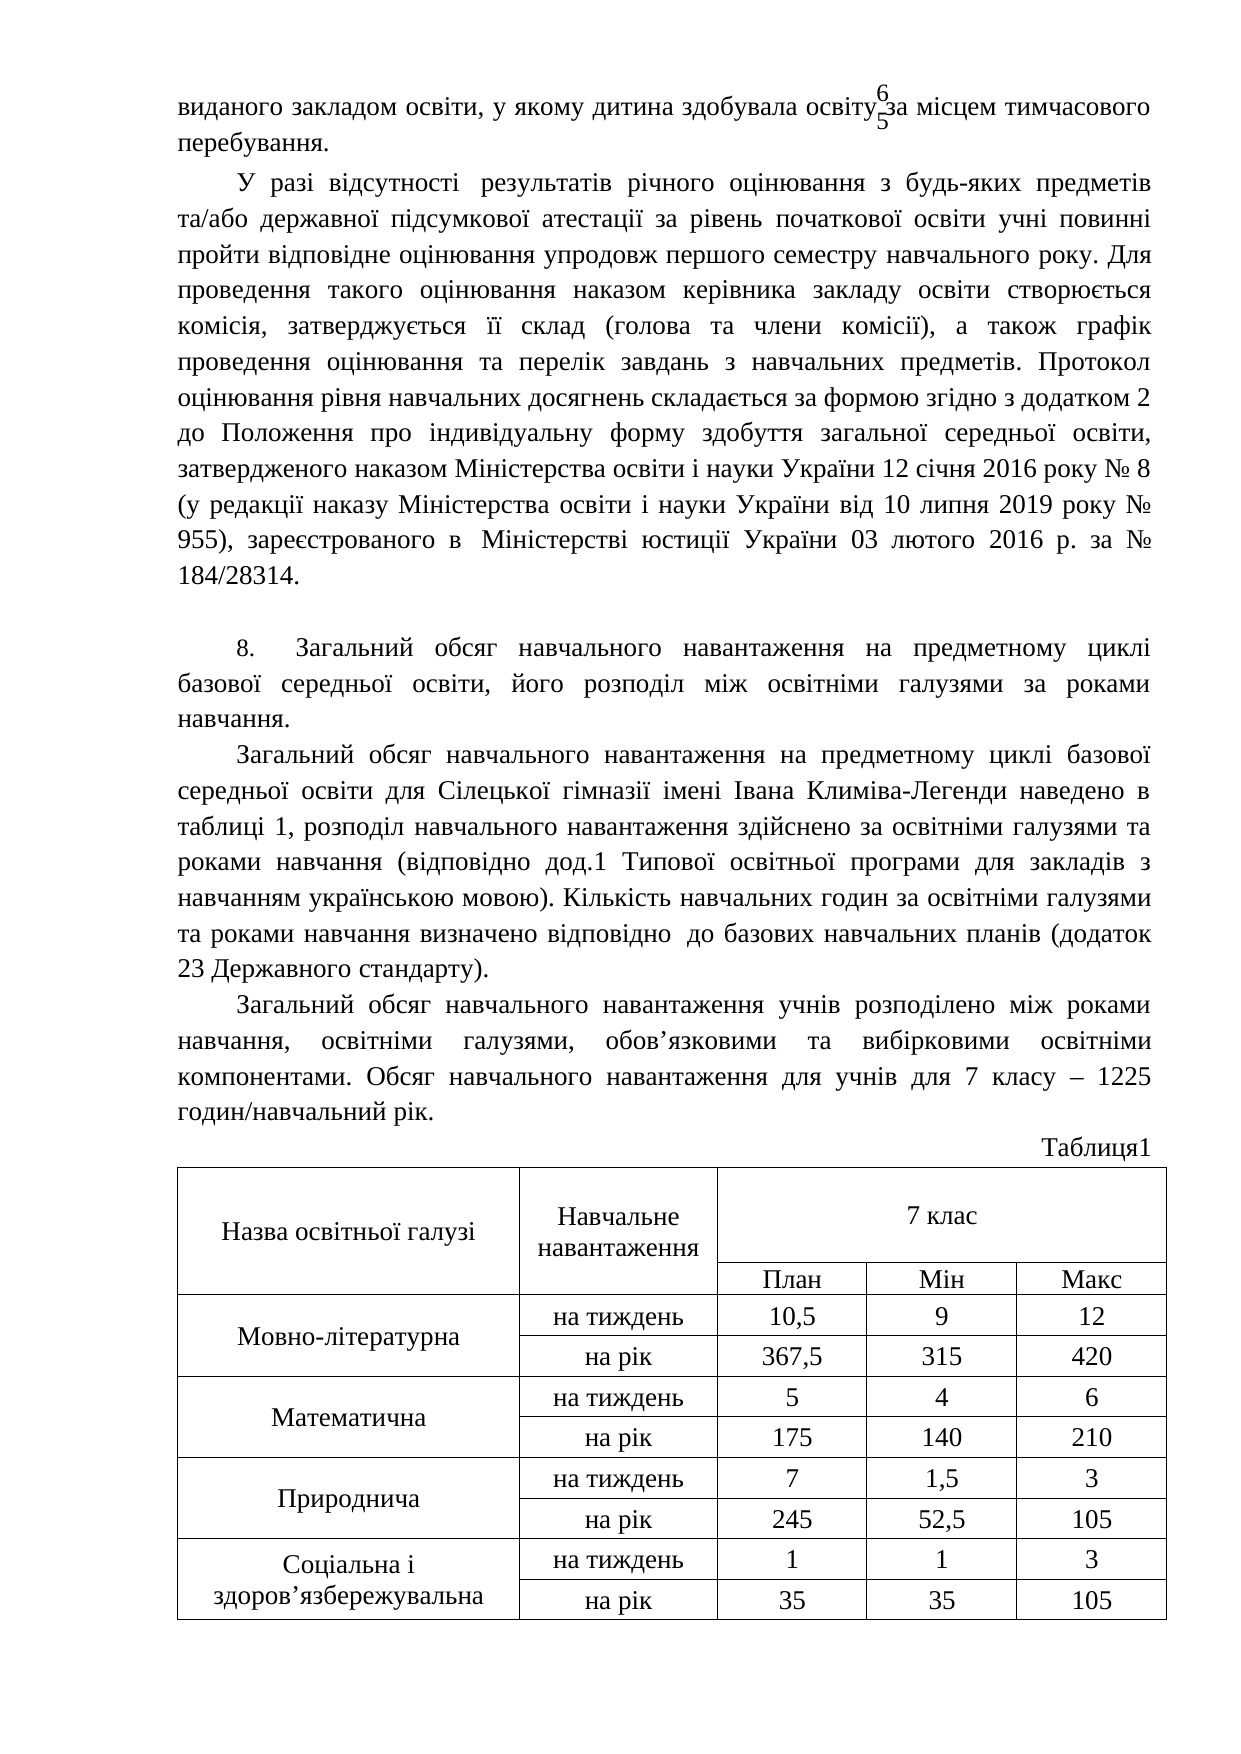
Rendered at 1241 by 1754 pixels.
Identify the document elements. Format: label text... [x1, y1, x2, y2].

table_cell 210 [1017, 1417, 1166, 1457]
text Загальний обсяг навчального навантаження на предметному циклі базової середньої освіти для Сілецької гімназії імені Івана Климіва-Легенди наведено в таблиці 1, розподіл навчального навантаження здійснено за освітніми галузями та роками навчання (відповідно дод.1 Типової освітньої програми для закладів з навчанням українською мовою). Кількість навчальних годин за освітніми галузями та роками навчання визначено відповідно до базових навчальних планів (додаток 23 Державного стандарту). [177, 738, 1152, 984]
table_header 7 клас [718, 1168, 1166, 1262]
table_cell 3 [1017, 1458, 1166, 1497]
table_cell 1,5 [867, 1458, 1016, 1497]
table_cell Макс [1017, 1263, 1166, 1294]
table_cell Соціальна і здоров’язбережувальна [178, 1539, 519, 1619]
table_cell Природнича [178, 1458, 519, 1538]
table_cell 1 [718, 1539, 866, 1579]
table_cell 7 [718, 1458, 866, 1497]
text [177, 91, 1152, 157]
table_cell План [718, 1263, 866, 1294]
table_cell 3 [1017, 1539, 1166, 1579]
table_cell 175 [718, 1417, 866, 1457]
table_cell 245 [718, 1499, 866, 1538]
table_cell 9 [867, 1295, 1016, 1335]
table_cell 105 [1017, 1580, 1166, 1619]
table_cell Мін [867, 1263, 1016, 1294]
table_cell на рік [520, 1580, 717, 1619]
table_cell 420 [1017, 1336, 1166, 1376]
table_header Назва освітньої галузі [178, 1168, 519, 1294]
table_cell 6 [1017, 1377, 1166, 1416]
table_cell на рік [520, 1499, 717, 1538]
text У разі відсутності результатів річного оцінювання з будь-яких предметів та/або державної підсумкової атестації за рівень початкової освіти учні повинні пройти відповідне оцінювання упродовж першого семестру навчального року. Для проведення такого оцінювання наказом керівника закладу освіти створюється комісія, затверджується її склад (голова та члени комісії), а також графік проведення оцінювання та перелік завдань з навчальних предметів. Протокол оцінювання рівня навчальних досягнень складається за формою згідно з додатком 2 до Положення про індивідуальну форму здобуття загальної середньої освіти, затвердженого наказом Міністерства освіти і науки України 12 січня 2016 року № 8 (у редакції наказу Міністерства освіти і науки України від 10 липня 2019 року № 955), зареєстрованого в Міністерстві юстиції України 03 лютого 2016 р. за № 184/28314. [177, 166, 1152, 590]
table_header Навчальне навантаження [520, 1168, 717, 1294]
list Загальний обсяг навчального навантаження на предметному циклі базової середньої освіти, його розподіл між освітніми галузями за роками навчання. [177, 631, 1152, 733]
table_cell на тиждень [520, 1458, 717, 1497]
table_cell 4 [867, 1377, 1016, 1416]
table_cell 367,5 [718, 1336, 866, 1376]
table_cell 5 [718, 1377, 866, 1416]
table_cell 35 [718, 1580, 866, 1619]
table_cell 1 [867, 1539, 1016, 1579]
table_cell 315 [867, 1336, 1016, 1376]
text Загальний обсяг навчального навантаження учнів розподілено між роками навчання, освітніми галузями, обов’язковими та вибірковими освітніми компонентами. Обсяг навчального навантаження для учнів для 7 класу – 1225 годин/навчальний рік. [177, 988, 1152, 1127]
table_cell 140 [867, 1417, 1016, 1457]
table_cell на рік [520, 1417, 717, 1457]
table_cell 52,5 [867, 1499, 1016, 1538]
text Таблиця1 [177, 1131, 1152, 1162]
table_cell Математична [178, 1377, 519, 1457]
table_cell на тиждень [520, 1539, 717, 1579]
table_cell Мовно-літературна [178, 1295, 519, 1376]
table_cell на тиждень [520, 1377, 717, 1416]
table_cell 12 [1017, 1295, 1166, 1335]
table_cell на тиждень [520, 1295, 717, 1335]
table_cell 35 [867, 1580, 1016, 1619]
table_cell 10,5 [718, 1295, 866, 1335]
table_cell 105 [1017, 1499, 1166, 1538]
table_cell на рік [520, 1336, 717, 1376]
